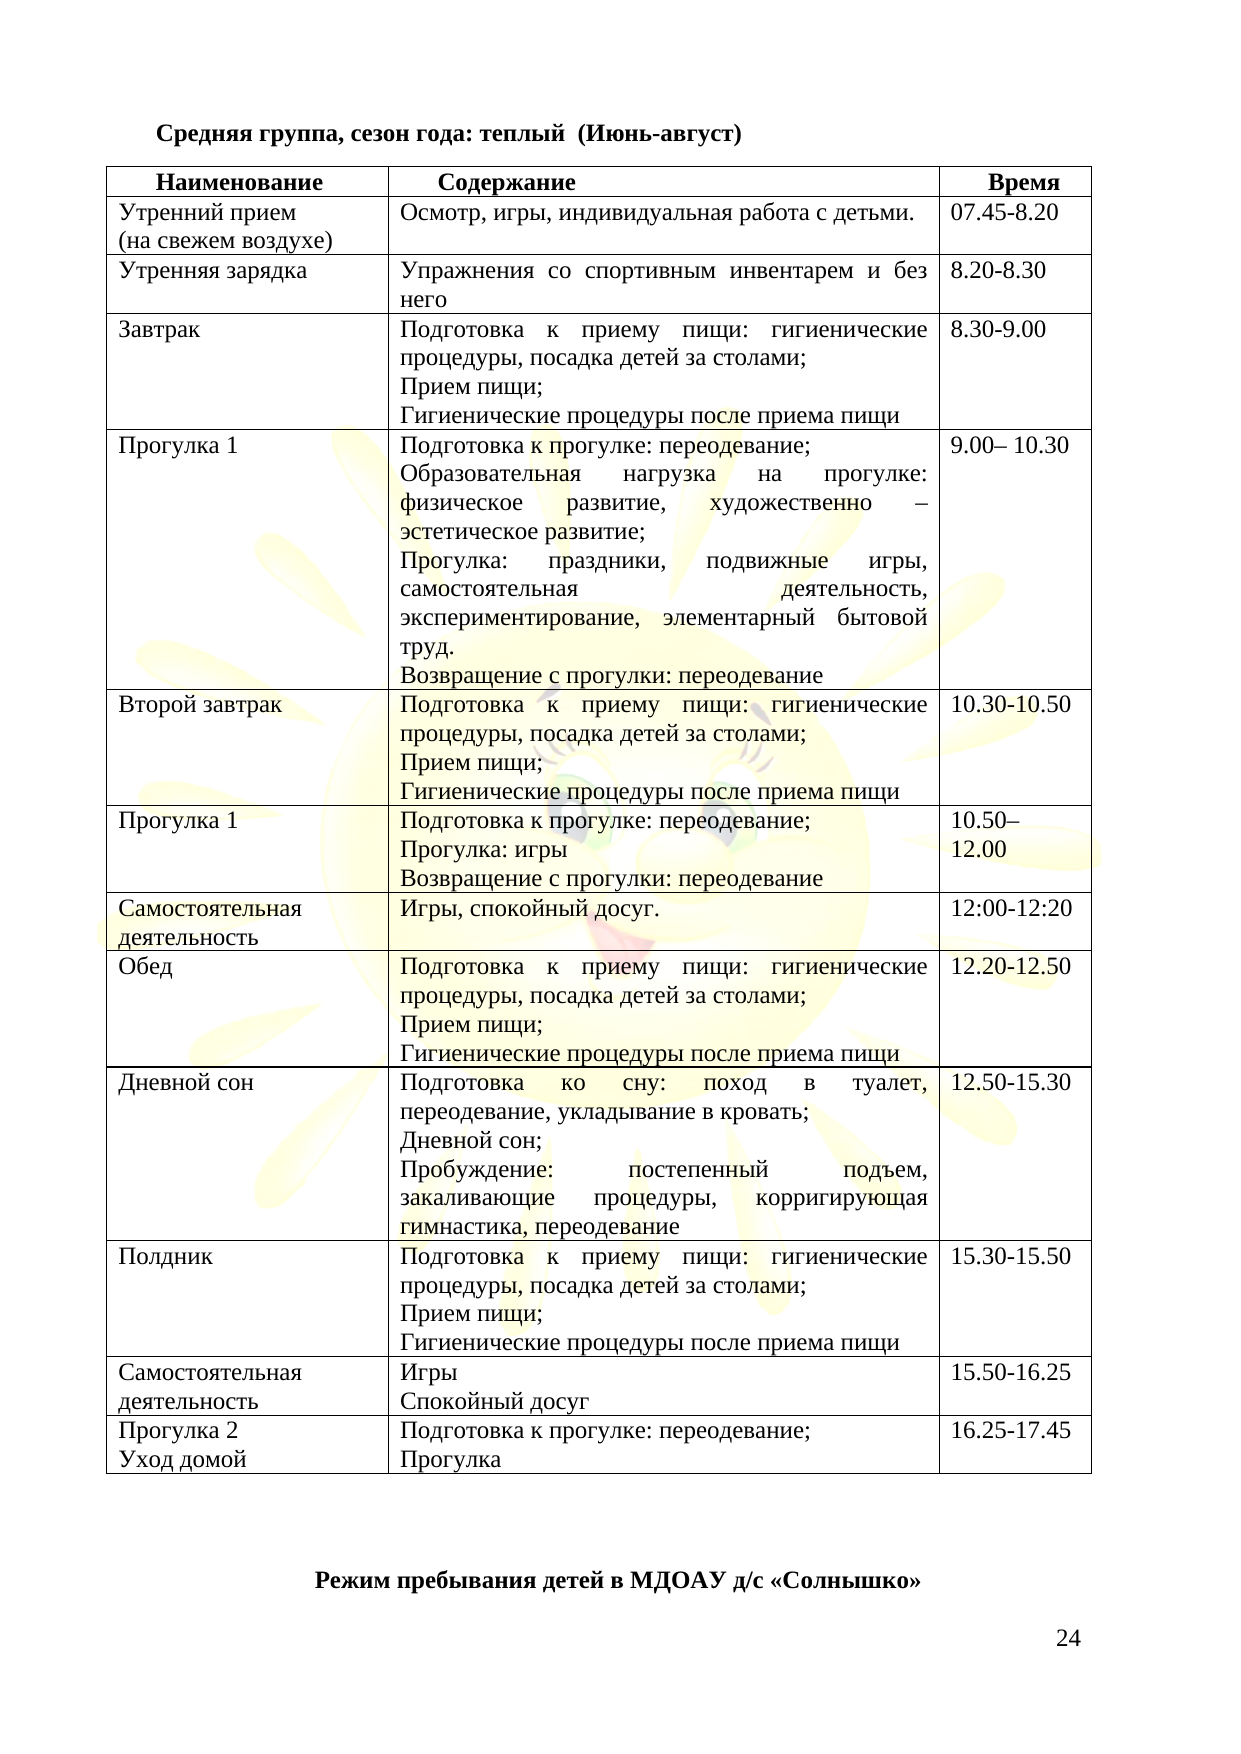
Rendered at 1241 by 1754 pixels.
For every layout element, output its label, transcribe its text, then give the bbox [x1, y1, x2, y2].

table_cell 8.30-9.00 [940, 314, 1091, 429]
table_cell Прогулка 2 Уход домой [107, 1416, 388, 1473]
table_cell 16.25-17.45 [940, 1416, 1091, 1473]
table_cell 9.00– 10.30 [940, 430, 1091, 688]
table_cell Игры Спокойный досуг [389, 1357, 939, 1414]
text Режим пребывания детей в МДОАУ д/с «Солнышко» [118, 1565, 1081, 1594]
table_cell Завтрак [107, 314, 388, 429]
table_cell Подготовка к прогулке: переодевание; Прогулка [389, 1416, 939, 1473]
table_cell 15.30-15.50 [940, 1241, 1091, 1356]
table_cell Подготовка к приему пищи: гигиенические процедуры, посадка детей за столами; Прием пищи; Гигиенические процедуры после приема пищи [389, 690, 939, 804]
table_cell Самостоятельная деятельность [107, 893, 388, 950]
table_cell 10.30-10.50 [940, 690, 1091, 804]
table_cell Осмотр, игры, индивидуальная работа с детьми. [389, 197, 939, 254]
table_cell 12:00-12:20 [940, 893, 1091, 950]
table_cell 15.50-16.25 [940, 1357, 1091, 1414]
table_cell 8.20-8.30 [940, 255, 1091, 313]
table_cell Подготовка к приему пищи: гигиенические процедуры, посадка детей за столами; Прием пищи; Гигиенические процедуры после приема пищи [389, 1241, 939, 1356]
table_cell Игры, спокойный досуг. [389, 893, 939, 950]
table_cell Утренний прием (на свежем воздухе) [107, 197, 388, 254]
table_cell Прогулка 1 [107, 806, 388, 892]
table_header Наименование [107, 167, 388, 196]
table_cell Самостоятельная деятельность [107, 1357, 388, 1414]
table_header Содержание [389, 167, 939, 196]
table_cell Утренняя зарядка [107, 255, 388, 313]
table_cell 12.20-12.50 [940, 951, 1091, 1066]
table_cell Второй завтрак [107, 690, 388, 804]
table_cell Прогулка 1 [107, 430, 388, 688]
table_cell Подготовка к приему пищи: гигиенические процедуры, посадка детей за столами; Прием пищи; Гигиенические процедуры после приема пищи [389, 951, 939, 1066]
table_cell Подготовка ко сну: поход в туалет, переодевание, укладывание в кровать; Дневной сон; Пробуждение: постепенный подъем, закаливающие процедуры, корригирующая гимнастика, переодевание [389, 1068, 939, 1240]
table_header Время [940, 167, 1091, 196]
table_cell 10.50– 12.00 [940, 806, 1091, 892]
table_cell 07.45-8.20 [940, 197, 1091, 254]
table_cell Дневной сон [107, 1068, 388, 1240]
table_cell Полдник [107, 1241, 388, 1356]
table_cell Упражнения со спортивным инвентарем и без него [389, 255, 939, 313]
table_cell Обед [107, 951, 388, 1066]
text Средняя группа, сезон года: теплый (Июнь-август) [118, 118, 1081, 147]
table_cell 12.50-15.30 [940, 1068, 1091, 1240]
table_cell Подготовка к прогулке: переодевание; Прогулка: игры Возвращение с прогулки: переодевание [389, 806, 939, 892]
table_cell Подготовка к прогулке: переодевание; Образовательная нагрузка на прогулке: физическое развитие, художественно – эстетическое развитие; Прогулка: праздники, подвижные игры, самостоятельная деятельность, экспериментирование, элементарный бытовой труд. Возвращение с прогулки: переодевание [389, 430, 939, 688]
table_cell Подготовка к приему пищи: гигиенические процедуры, посадка детей за столами; Прием пищи; Гигиенические процедуры после приема пищи [389, 314, 939, 429]
